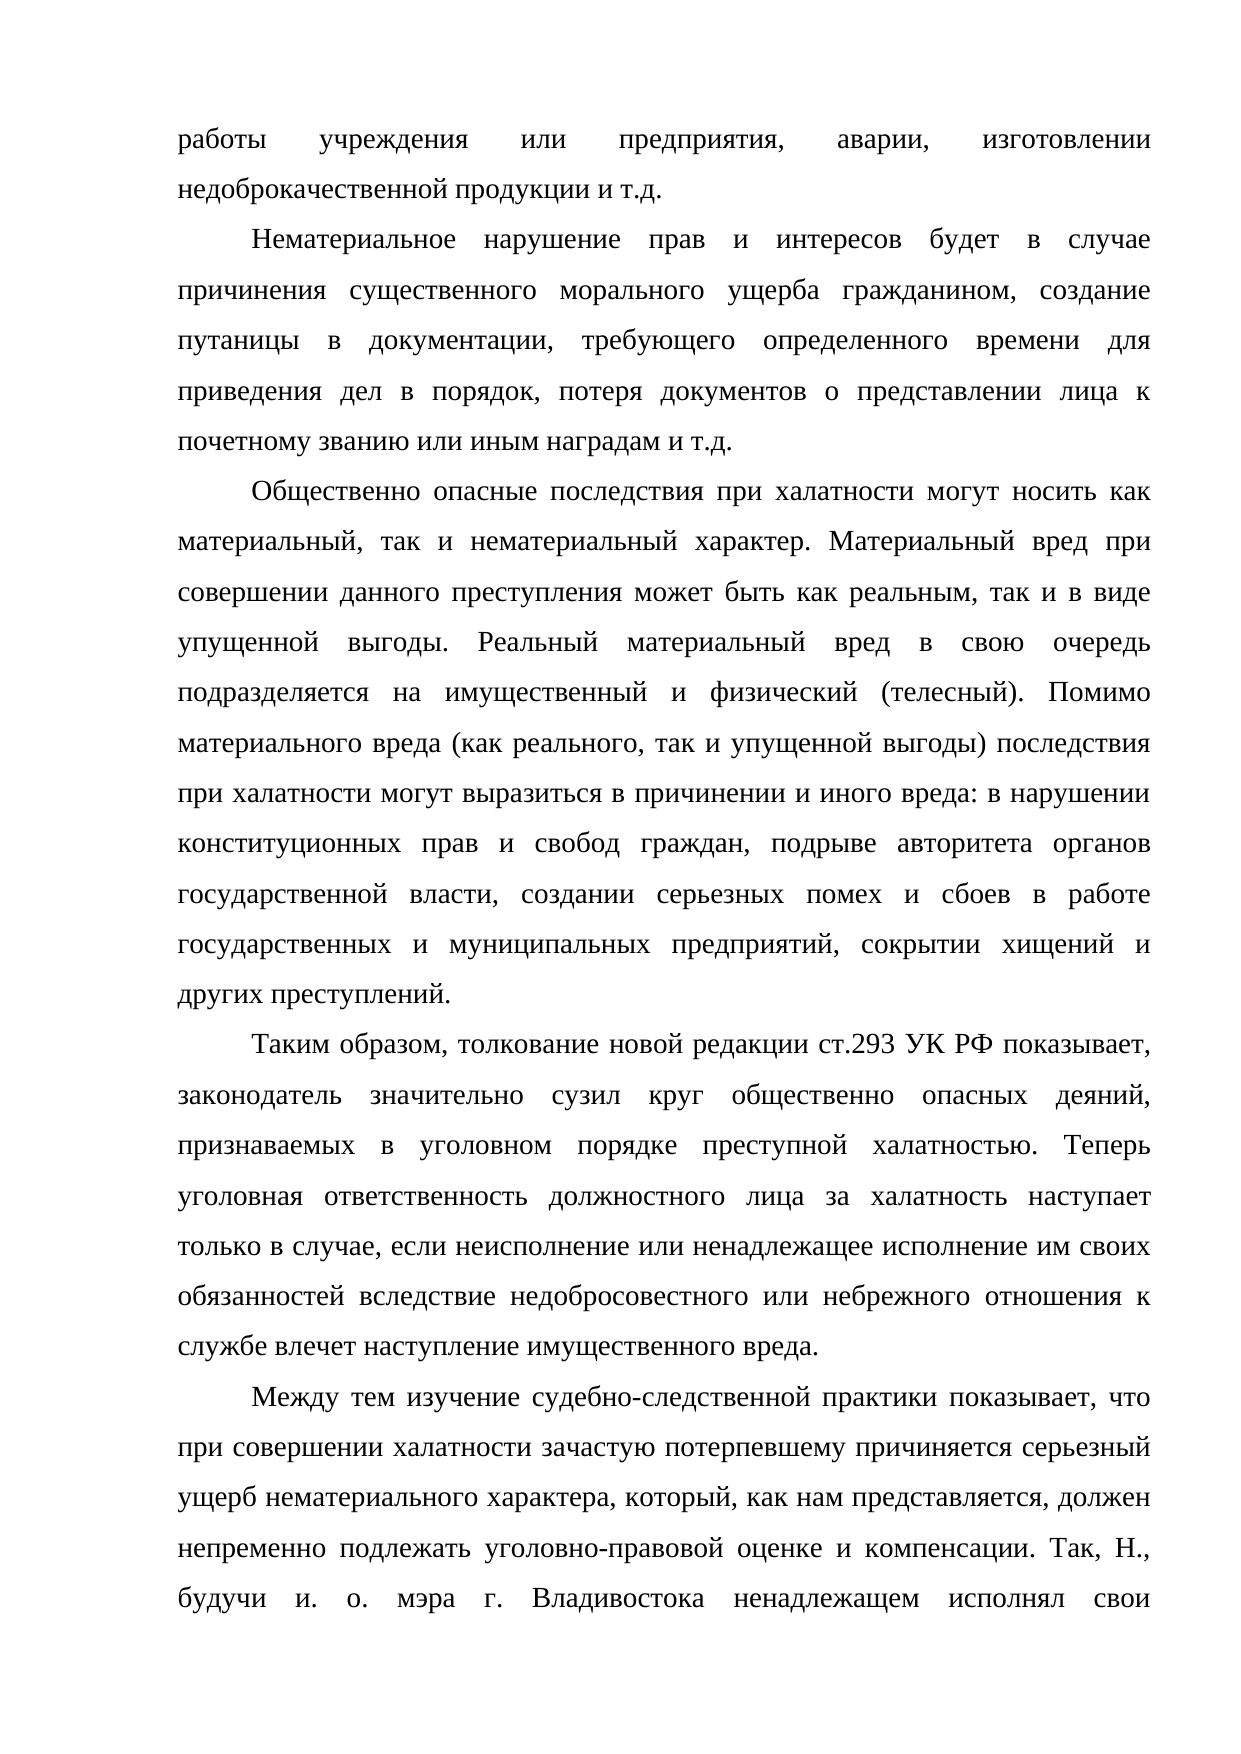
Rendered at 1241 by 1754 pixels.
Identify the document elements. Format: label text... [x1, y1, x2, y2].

text Общественно опасные последствия при халатности могут носить как материальный, так и нематериальный характер. Материальный вред при совершении данного преступления может быть как реальным, так и в виде упущенной выгоды. Реальный материальный вред в свою очередь подразделяется на имущественный и физический (телесный). Помимо материального вреда (как реального, так и упущенной выгоды) последствия при халатности могут выразиться в причинении и иного вреда: в нарушении конституционных прав и свобод граждан, подрыве авторитета органов государственной власти, создании серьезных помех и сбоев в работе государственных и муниципальных предприятий, сокрытии хищений и других преступлений. [177, 473, 1152, 1010]
text Нематериальное нарушение прав и интересов будет в случае причинения существенного морального ущерба гражданином, создание путаницы в документации, требующего определенного времени для приведения дел в порядок, потеря документов о представлении лица к почетному званию или иным наградам и т.д. [177, 222, 1152, 456]
text Таким образом, толкование новой редакции ст.293 УК РФ показывает, законодатель значительно сузил круг общественно опасных деяний, признаваемых в уголовном порядке преступной халатностью. Теперь уголовная ответственность должностного лица за халатность наступает только в случае, если неисполнение или ненадлежащее исполнение им своих обязанностей вследствие недобросовестного или небрежного отношения к службе влечет наступление имущественного вреда. [177, 1027, 1152, 1362]
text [177, 121, 1152, 205]
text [177, 1379, 1152, 1614]
